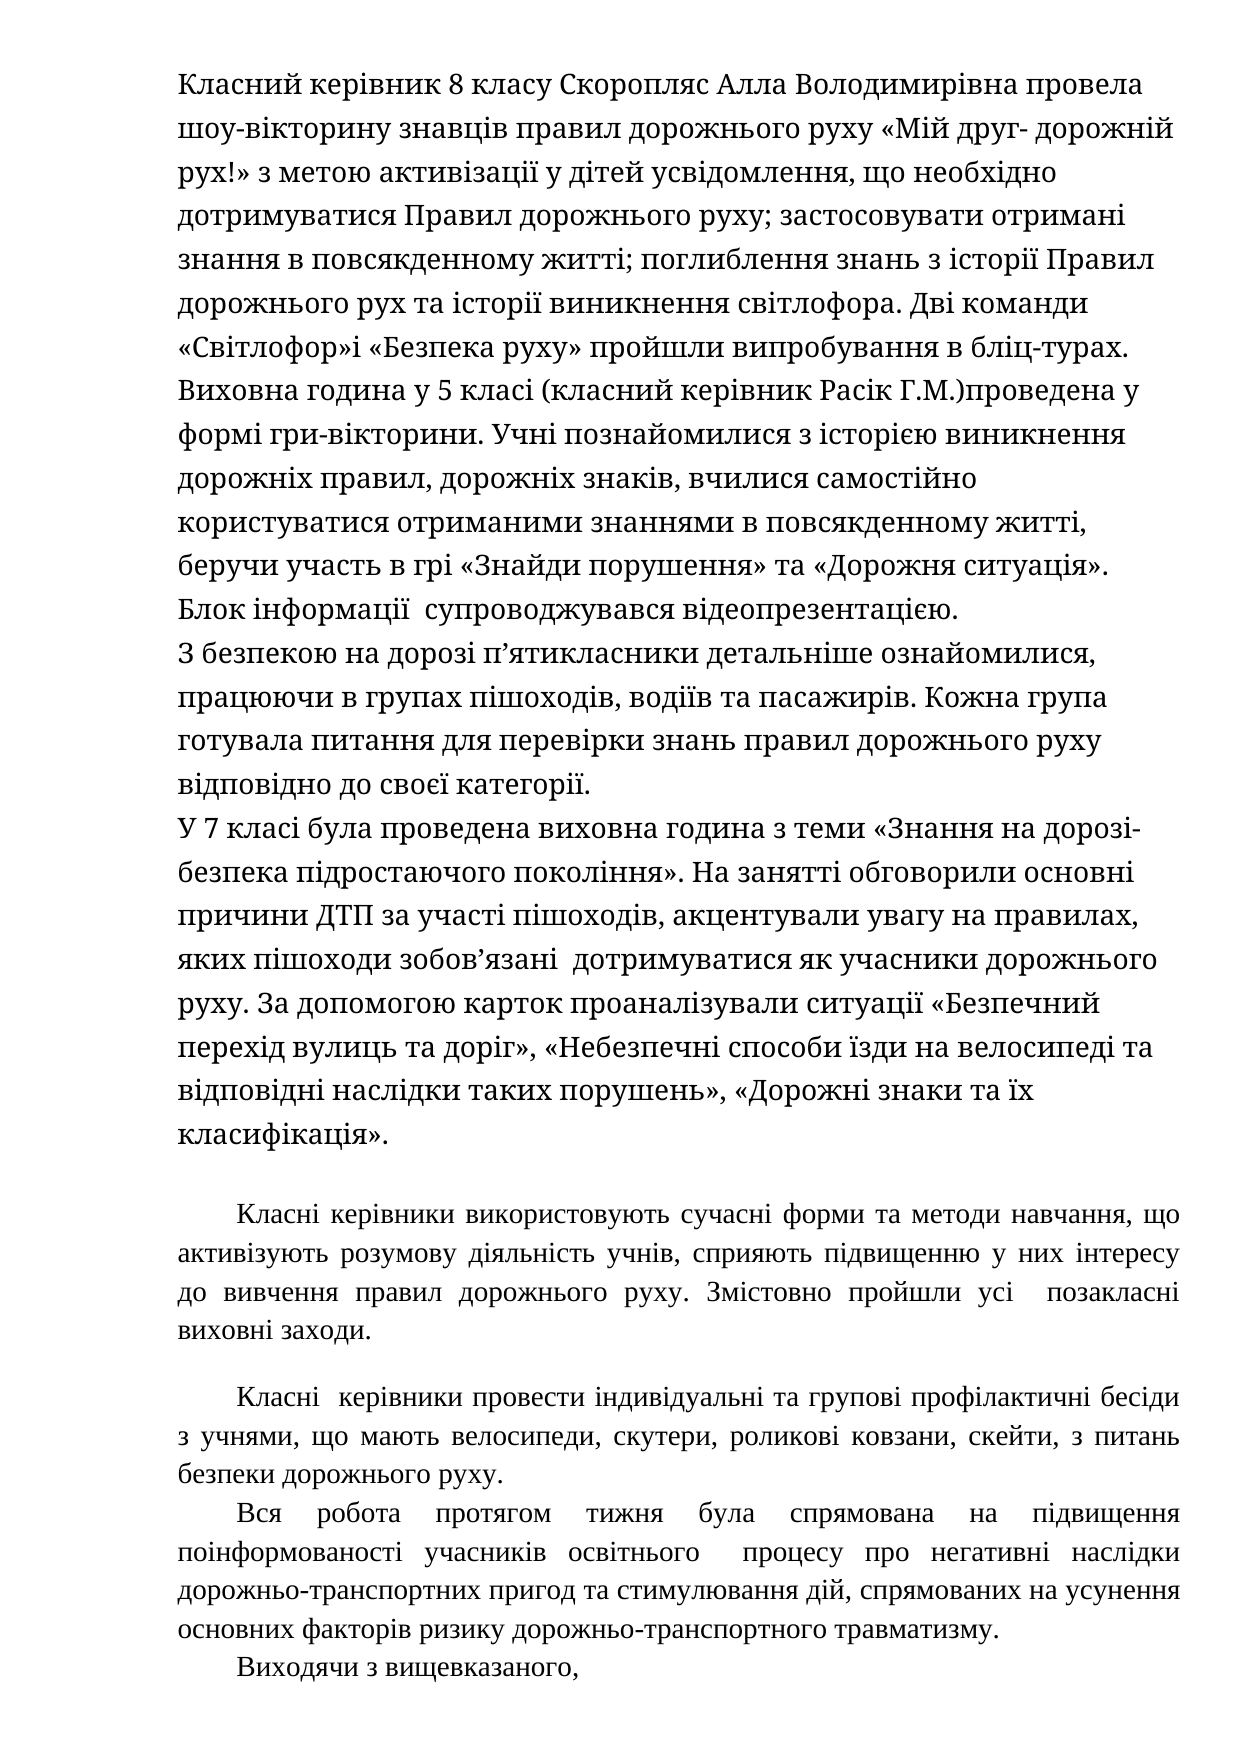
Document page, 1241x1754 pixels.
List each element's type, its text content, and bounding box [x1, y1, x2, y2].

text Класні керівники провести індивідуальні та групові профілактичні бесіди з учнями, що мають велосипеди, скутери, роликові ковзани, скейти, з питань безпеки дорожнього руху. [177, 1379, 1181, 1490]
text У 7 класі була проведена виховна година з теми «Знання на дорозі- безпека підростаючого покоління». На занятті обговорили основні причини ДТП за участі пішоходів, акцентували увагу на правилах, яких пішоходи зобов’язані дотримуватися як учасники дорожнього руху. За допомогою карток проаналізували ситуації «Безпечний перехід вулиць та доріг», «Небезпечні способи їзди на велосипеді та відповідні наслідки таких порушень», «Дорожні знаки та їх класифікація». [177, 803, 1181, 1153]
text Класний керівник 8 класу Скоропляс Алла Володимирівна провела шоу-вікторину знавців правил дорожнього руху «Мій друг- дорожній рух!» з метою активізації у дітей усвідомлення, що необхідно дотримуватися Правил дорожнього руху; застосовувати отримані знання в повсякденному житті; поглиблення знань з історії Правил дорожнього рух та історії виникнення світлофора. Дві команди «Світлофор»і «Безпека руху» пройшли випробування в бліц-турах. [177, 59, 1181, 365]
text Виховна година у 5 класі (класний керівник Расік Г.М.)проведена у формі гри-вікторини. Учні познайомилися з історією виникнення дорожніх правил, дорожніх знаків, вчилися самостійно користуватися отриманими знаннями в повсякденному житті, беручи участь в грі «Знайди порушення» та «Дорожня ситуація». Блок інформації супроводжувався відеопрезентацією. [177, 365, 1181, 628]
text З безпекою на дорозі п’ятикласники детальніше ознайомилися, працюючи в групах пішоходів, водіїв та пасажирів. Кожна група готувала питання для перевірки знань правил дорожнього руху відповідно до своєї категорії. [177, 628, 1181, 803]
text Вся робота протягом тижня була спрямована на підвищення поінформованості учасників освітнього процесу про негативні наслідки дорожньо-транспортних пригод та стимулювання дій, спрямованих на усунення основних факторів ризику дорожньо-транспортного травматизму. [177, 1495, 1181, 1644]
text Виходячи з вищевказаного, [177, 1649, 1181, 1683]
text Класні керівники використовують сучасні форми та методи навчання, що активізують розумову діяльність учнів, сприяють підвищенню у них інтересу до вивчення правил дорожнього руху. Змістовно пройшли усі позакласні виховні заходи. [177, 1197, 1181, 1346]
